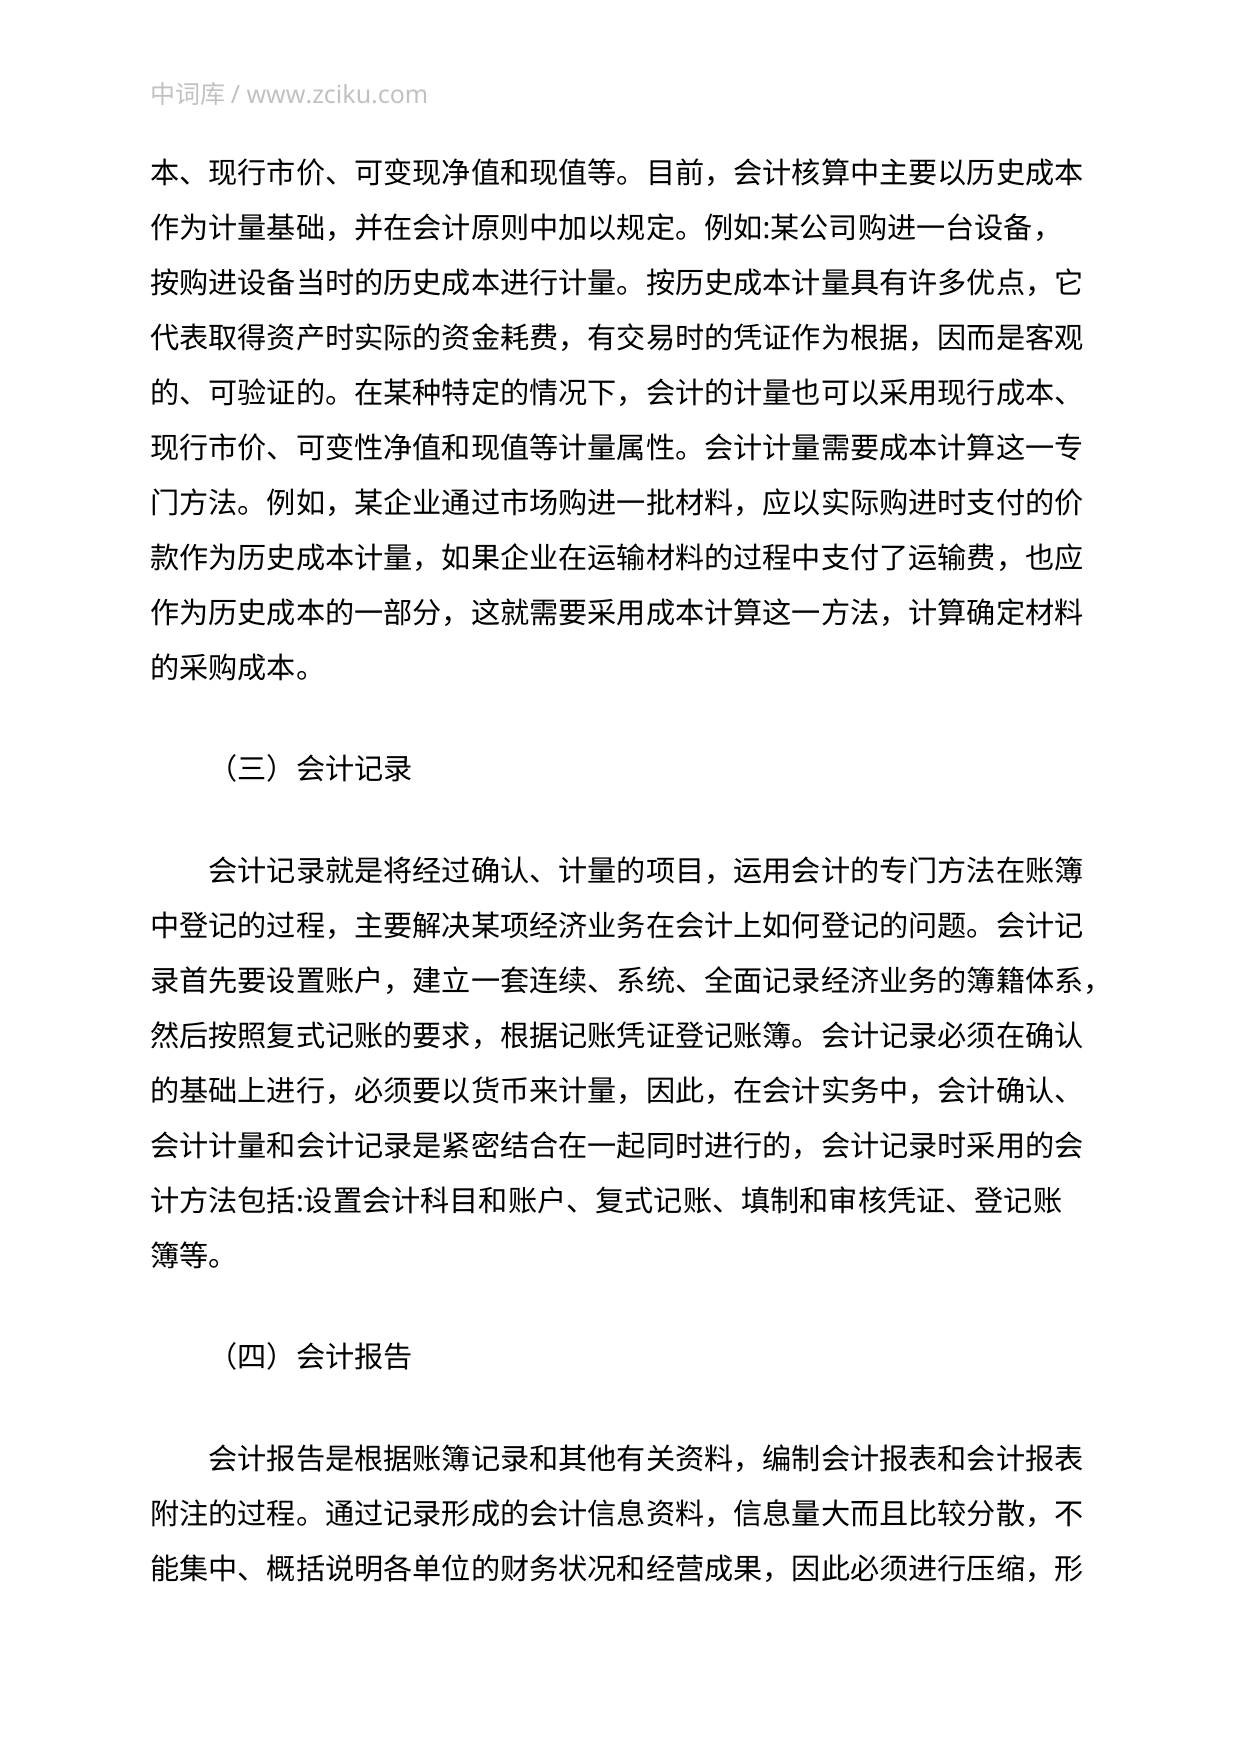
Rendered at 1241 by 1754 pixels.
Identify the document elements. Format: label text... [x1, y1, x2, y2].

text 会计记录就是将经过确认、计量的项目，运用会计的专门方法在账簿中登记的过程，主要解决某项经济业务在会计上如何登记的问题。会计记录首先要设置账户，建立一套连续、系统、全面记录经济业务的簿籍体系，然后按照复式记账的要求，根据记账凭证登记账簿。会计记录必须在确认的基础上进行，必须要以货币来计量，因此，在会计实务中，会计确认、会计计量和会计记录是紧密结合在一起同时进行的，会计记录时采用的会计方法包括:设置会计科目和账户、复式记账、填制和审核凭证、登记账簿等。 [150, 848, 1090, 1274]
text （三）会计记录 [150, 746, 1090, 788]
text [150, 1436, 1090, 1588]
text （四）会计报告 [150, 1334, 1090, 1376]
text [150, 150, 1090, 686]
